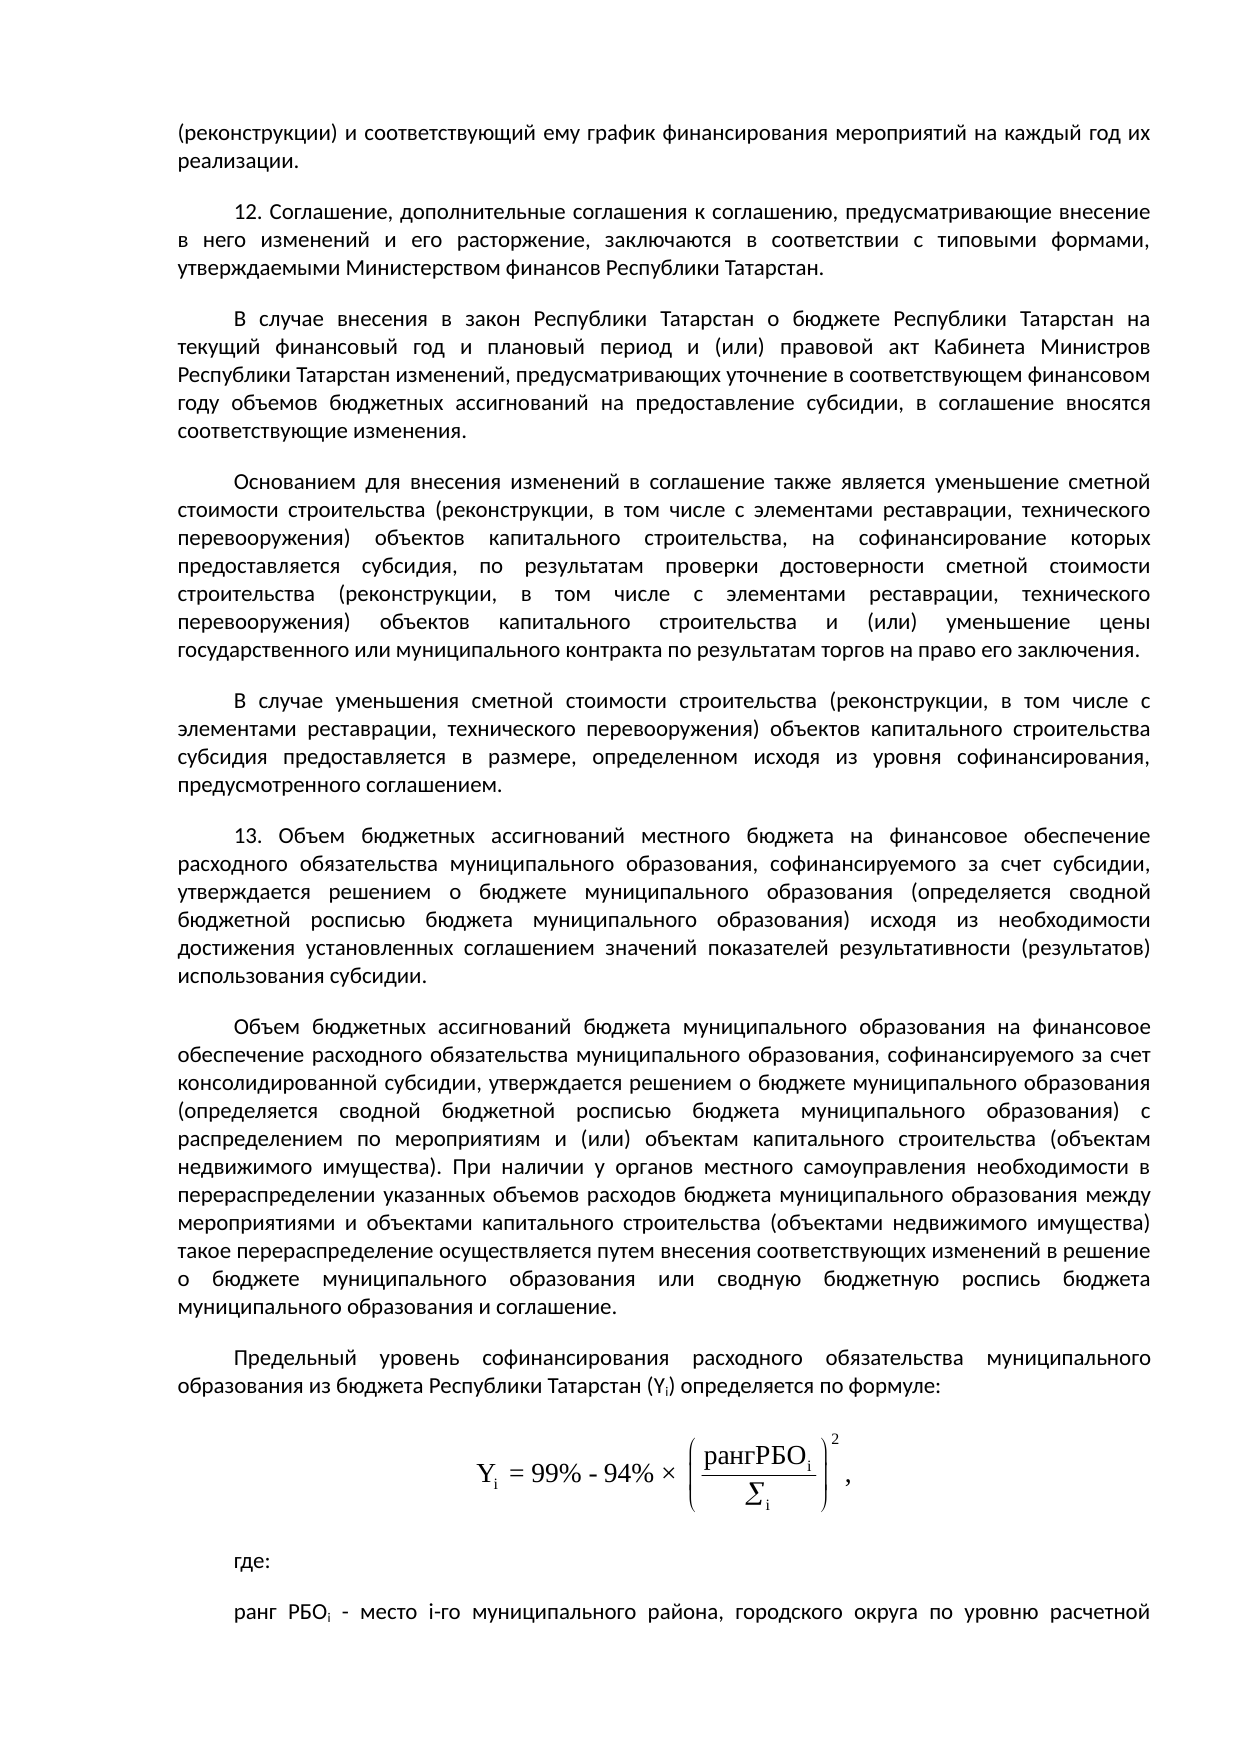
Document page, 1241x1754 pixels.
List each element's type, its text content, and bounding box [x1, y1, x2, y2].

text где: [177, 1547, 1152, 1574]
text Предельный уровень софинансирования расходного обязательства муниципального образования из бюджета Республики Татарстан (Yi) определяется по формуле: [177, 1343, 1152, 1399]
text В случае уменьшения сметной стоимости строительства (реконструкции, в том числе с элементами реставрации, технического перевооружения) объектов капитального строительства субсидия предоставляется в размере, определенном исходя из уровня софинансирования, предусмотренного соглашением. [177, 686, 1152, 798]
text В случае внесения в закон Республики Татарстан о бюджете Республики Татарстан на текущий финансовый год и плановый период и (или) правовой акт Кабинета Министров Республики Татарстан изменений, предусматривающих уточнение в соответствующем финансовом году объемов бюджетных ассигнований на предоставление субсидии, в соглашение вносятся соответствующие изменения. [177, 304, 1152, 444]
text 13. Объем бюджетных ассигнований местного бюджета на финансовое обеспечение расходного обязательства муниципального образования, софинансируемого за счет субсидии, утверждается решением о бюджете муниципального образования (определяется сводной бюджетной росписью бюджета муниципального образования) исходя из необходимости достижения установленных соглашением значений показателей результативности (результатов) использования субсидии. [177, 821, 1152, 989]
text Объем бюджетных ассигнований бюджета муниципального образования на финансовое обеспечение расходного обязательства муниципального образования, софинансируемого за счет консолидированной субсидии, утверждается решением о бюджете муниципального образования (определяется сводной бюджетной росписью бюджета муниципального образования) с распределением по мероприятиям и (или) объектам капитального строительства (объектам недвижимого имущества). При наличии у органов местного самоуправления необходимости в перераспределении указанных объемов расходов бюджета муниципального образования между мероприятиями и объектами капитального строительства (объектами недвижимого имущества) такое перераспределение осуществляется путем внесения соответствующих изменений в решение о бюджете муниципального образования или сводную бюджетную роспись бюджета муниципального образования и соглашение. [177, 1012, 1152, 1320]
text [177, 118, 1152, 174]
text Основанием для внесения изменений в соглашение также является уменьшение сметной стоимости строительства (реконструкции, в том числе с элементами реставрации, технического перевооружения) объектов капитального строительства, на софинансирование которых предоставляется субсидия, по результатам проверки достоверности сметной стоимости строительства (реконструкции, в том числе с элементами реставрации, технического перевооружения) объектов капитального строительства и (или) уменьшение цены государственного или муниципального контракта по результатам торгов на право его заключения. [177, 467, 1152, 663]
text 12. Соглашение, дополнительные соглашения к соглашению, предусматривающие внесение в него изменений и его расторжение, заключаются в соответствии с типовыми формами, утверждаемыми Министерством финансов Республики Татарстан. [177, 197, 1152, 281]
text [177, 1597, 1152, 1626]
